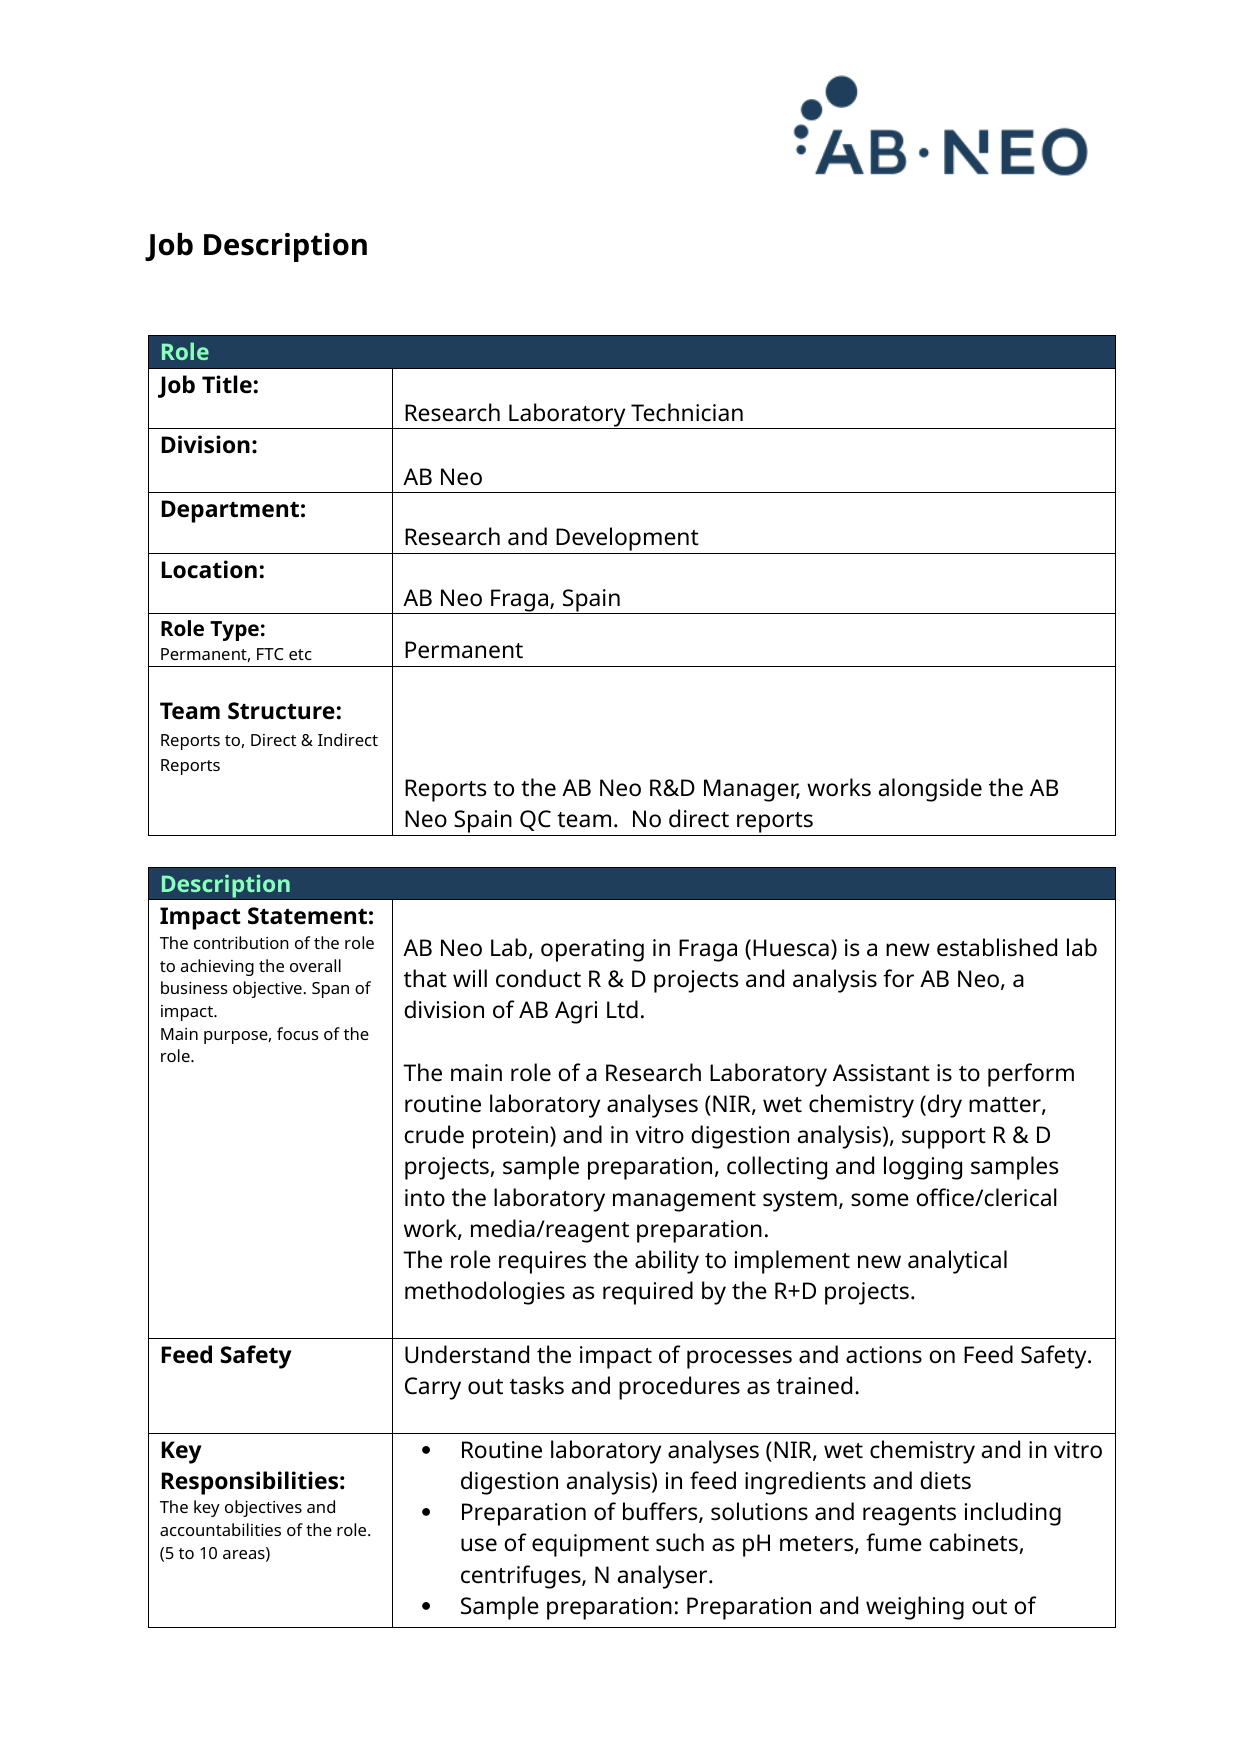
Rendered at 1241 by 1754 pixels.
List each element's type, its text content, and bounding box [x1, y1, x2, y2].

table_cell Research and Development [393, 493, 1115, 553]
table_cell Reports to the AB Neo R&D Manager, works alongside the AB Neo Spain QC team. No direct reports [393, 667, 1115, 834]
table_cell AB Neo [393, 429, 1115, 492]
table_cell Division: [149, 429, 392, 492]
table_cell Key Responsibilities: The key objectives and accountabilities of the role. (5 to 10 areas) [149, 1434, 392, 1627]
table_cell Department: [149, 493, 392, 553]
table_header Role [149, 336, 1115, 368]
table_cell Feed Safety [149, 1339, 392, 1432]
table_header Description [149, 868, 1115, 899]
picture [781, 73, 1093, 183]
table_cell Impact Statement: The contribution of the role to achieving the overall business objective. Span of impact. Main purpose, focus of the role. [149, 900, 392, 1338]
table_cell Role Type: Permanent, FTC etc [149, 614, 392, 666]
table_cell Team Structure: Reports to, Direct & Indirect Reports [149, 667, 392, 834]
text Job Description [148, 225, 1092, 264]
table_cell Research Laboratory Technician [393, 369, 1115, 428]
table_cell AB Neo Lab, operating in Fraga (Huesca) is a new established lab that will conduct R & D projects and analysis for AB Neo, a division of AB Agri Ltd. The main role of a Research Laboratory Assistant is to perform routine laboratory analyses (NIR, wet chemistry (dry matter, crude protein) and in vitro digestion analysis), support R & D projects, sample preparation, collecting and logging samples into the laboratory management system, some office/clerical work, media/reagent preparation. The role requires the ability to implement new analytical methodologies as required by the R+D projects. [393, 900, 1115, 1338]
table_cell Understand the impact of processes and actions on Feed Safety. Carry out tasks and procedures as trained. [393, 1339, 1115, 1432]
table_cell Permanent [393, 614, 1115, 666]
table_cell Job Title: [149, 369, 392, 428]
table_cell Location: [149, 554, 392, 613]
table_cell AB Neo Fraga, Spain [393, 554, 1115, 613]
